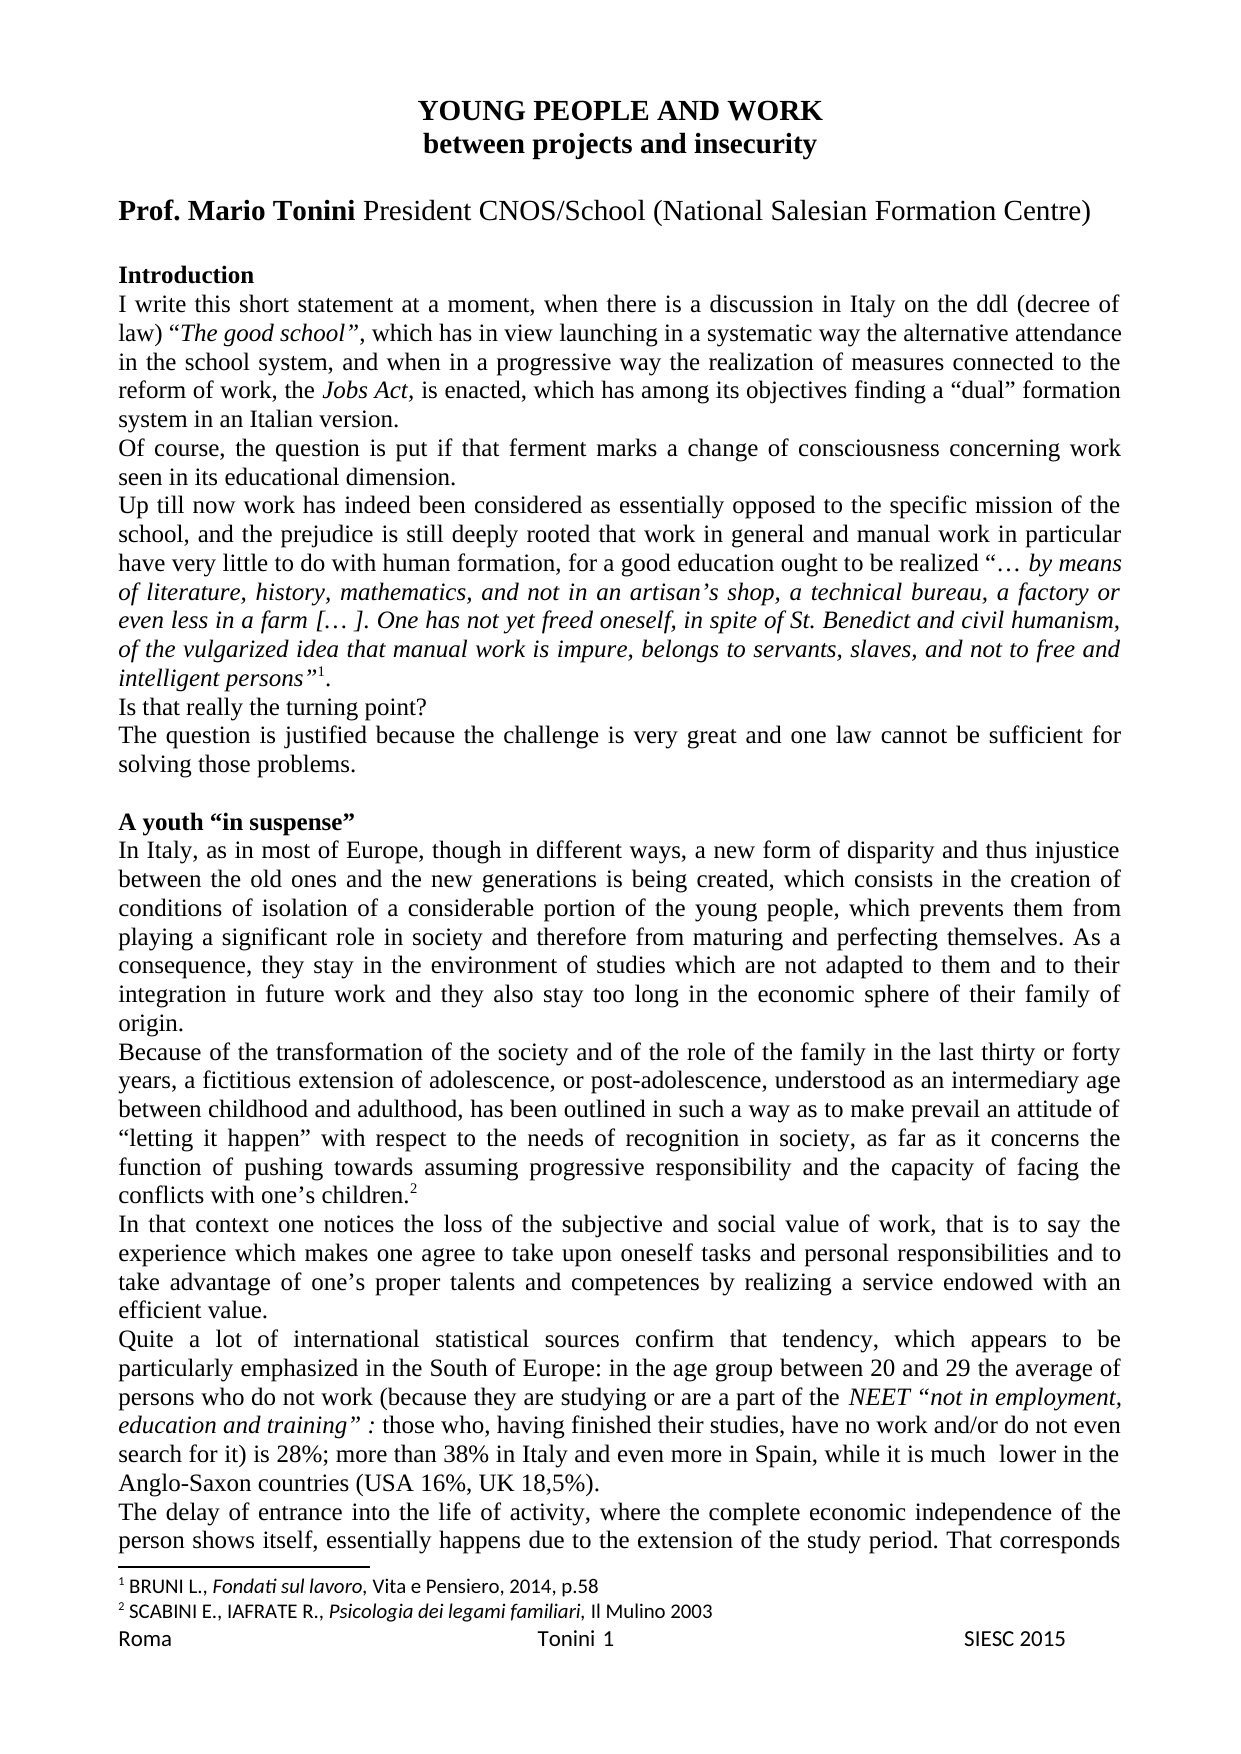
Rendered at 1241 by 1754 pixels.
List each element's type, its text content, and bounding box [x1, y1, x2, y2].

text Is that really the turning point? [118, 692, 1122, 720]
text Introduction [118, 260, 1122, 289]
text YOUNG PEOPLE AND WORK [118, 93, 1122, 126]
text Quite a lot of international statistical sources confirm that tendency, which appears to be particularly emphasized in the South of Europe: in the age group between 20 and 29 the average of persons who do not work (because they are studying or are a part of the NEET “not in employment, education and training” : those who, having finished their studies, have no work and/or do not even search for it) is 28%; more than 38% in Italy and even more in Spain, while it is much lower in the Anglo-Saxon countries (USA 16%, UK 18,5%). [118, 1324, 1122, 1497]
text In that context one notices the loss of the subjective and social value of work, that is to say the experience which makes one agree to take upon oneself tasks and personal responsibilities and to take advantage of one’s proper talents and competences by realizing a service endowed with an efficient value. [118, 1209, 1122, 1324]
text between projects and insecurity [118, 126, 1122, 160]
text Because of the transformation of the society and of the role of the family in the last thirty or forty years, a fictitious extension of adolescence, or post-adolescence, understood as an intermediary age between childhood and adulthood, has been outlined in such a way as to make prevail an attitude of “letting it happen” with respect to the needs of recognition in society, as far as it concerns the function of pushing towards assuming progressive responsibility and the capacity of facing the conflicts with one’s children. [118, 1037, 1122, 1209]
text Up till now work has indeed been considered as essentially opposed to the specific mission of the school, and the prejudice is still deeply rooted that work in general and manual work in particular have very little to do with human formation, for a good education ought to be realized “… by means of literature, history, mathematics, and not in an artisan’s shop, a technical bureau, a factory or even less in a farm [… ]. One has not yet freed oneself, in spite of St. Benedict and civil humanism, of the vulgarized idea that manual work is impure, belongs to servants, slaves, and not to free and intelligent persons”. [118, 490, 1122, 692]
text I write this short statement at a moment, when there is a discussion in Italy on the ddl (decree of law) “The good school”, which has in view launching in a systematic way the alternative attendance in the school system, and when in a progressive way the realization of measures connected to the reform of work, the Jobs Act, is enacted, which has among its objectives finding a “dual” formation system in an Italian version. [118, 289, 1122, 433]
text In Italy, as in most of Europe, though in different ways, a new form of disparity and thus injustice between the old ones and the new generations is being created, which consists in the creation of conditions of isolation of a considerable portion of the young people, which prevents them from playing a significant role in society and therefore from maturing and perfecting themselves. As a consequence, they stay in the environment of studies which are not adapted to them and to their integration in future work and they also stay too long in the economic sphere of their family of origin. [118, 835, 1122, 1037]
text A youth “in suspense” [118, 807, 1122, 835]
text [118, 1497, 1122, 1554]
text Of course, the question is put if that ferment marks a change of consciousness concerning work seen in its educational dimension. [118, 433, 1122, 490]
text The question is justified because the challenge is very great and one law cannot be sufficient for solving those problems. [118, 720, 1122, 778]
text Prof. Mario Tonini President CNOS/School (National Salesian Formation Centre) [118, 193, 1122, 227]
